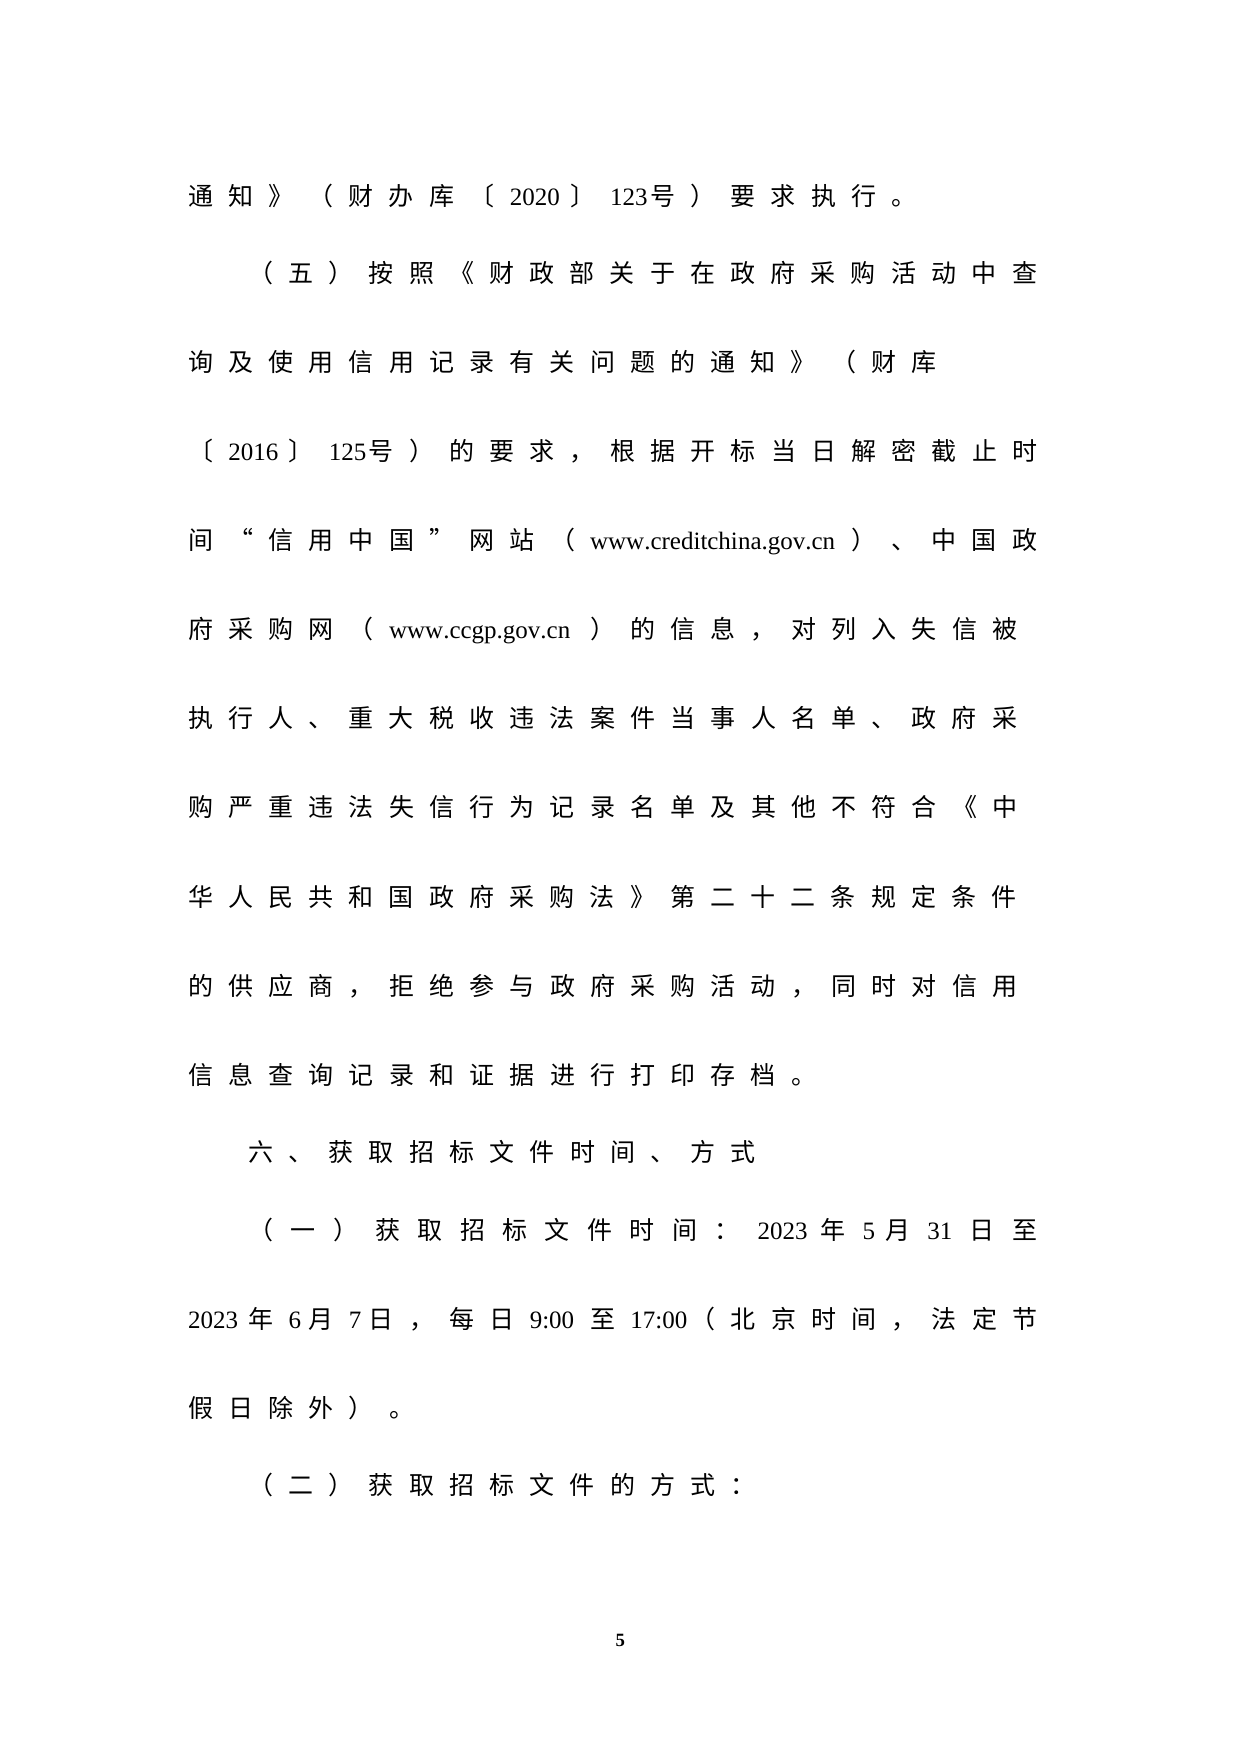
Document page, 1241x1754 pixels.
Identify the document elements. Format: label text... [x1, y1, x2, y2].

text （五）按照《财政部关于在政府采购活动中查询及使用信用记录有关问题的通知》（财库〔2016〕125号）的要求，根据开标当日解密截止时间“信用中国”网站（www.creditchina.gov.cn）、中国政府采购网（www.ccgp.gov.cn）的信息，对列入失信被执行人、重大税收违法案件当事人名单、政府采购严重违法失信行为记录名单及其他不符合《中华人民共和国政府采购法》第二十二条规定条件的供应商，拒绝参与政府采购活动，同时对信用信息查询记录和证据进行打印存档。 [188, 242, 1052, 1103]
text 六、获取招标文件时间、方式 [188, 1121, 1052, 1180]
text （二）获取招标文件的方式： [188, 1454, 1052, 1513]
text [188, 164, 1052, 224]
text （一）获取招标文件时间：2023年5月31日至2023年6月7日，每日9:00至17:00（北京时间，法定节假日除外）。 [188, 1198, 1052, 1436]
